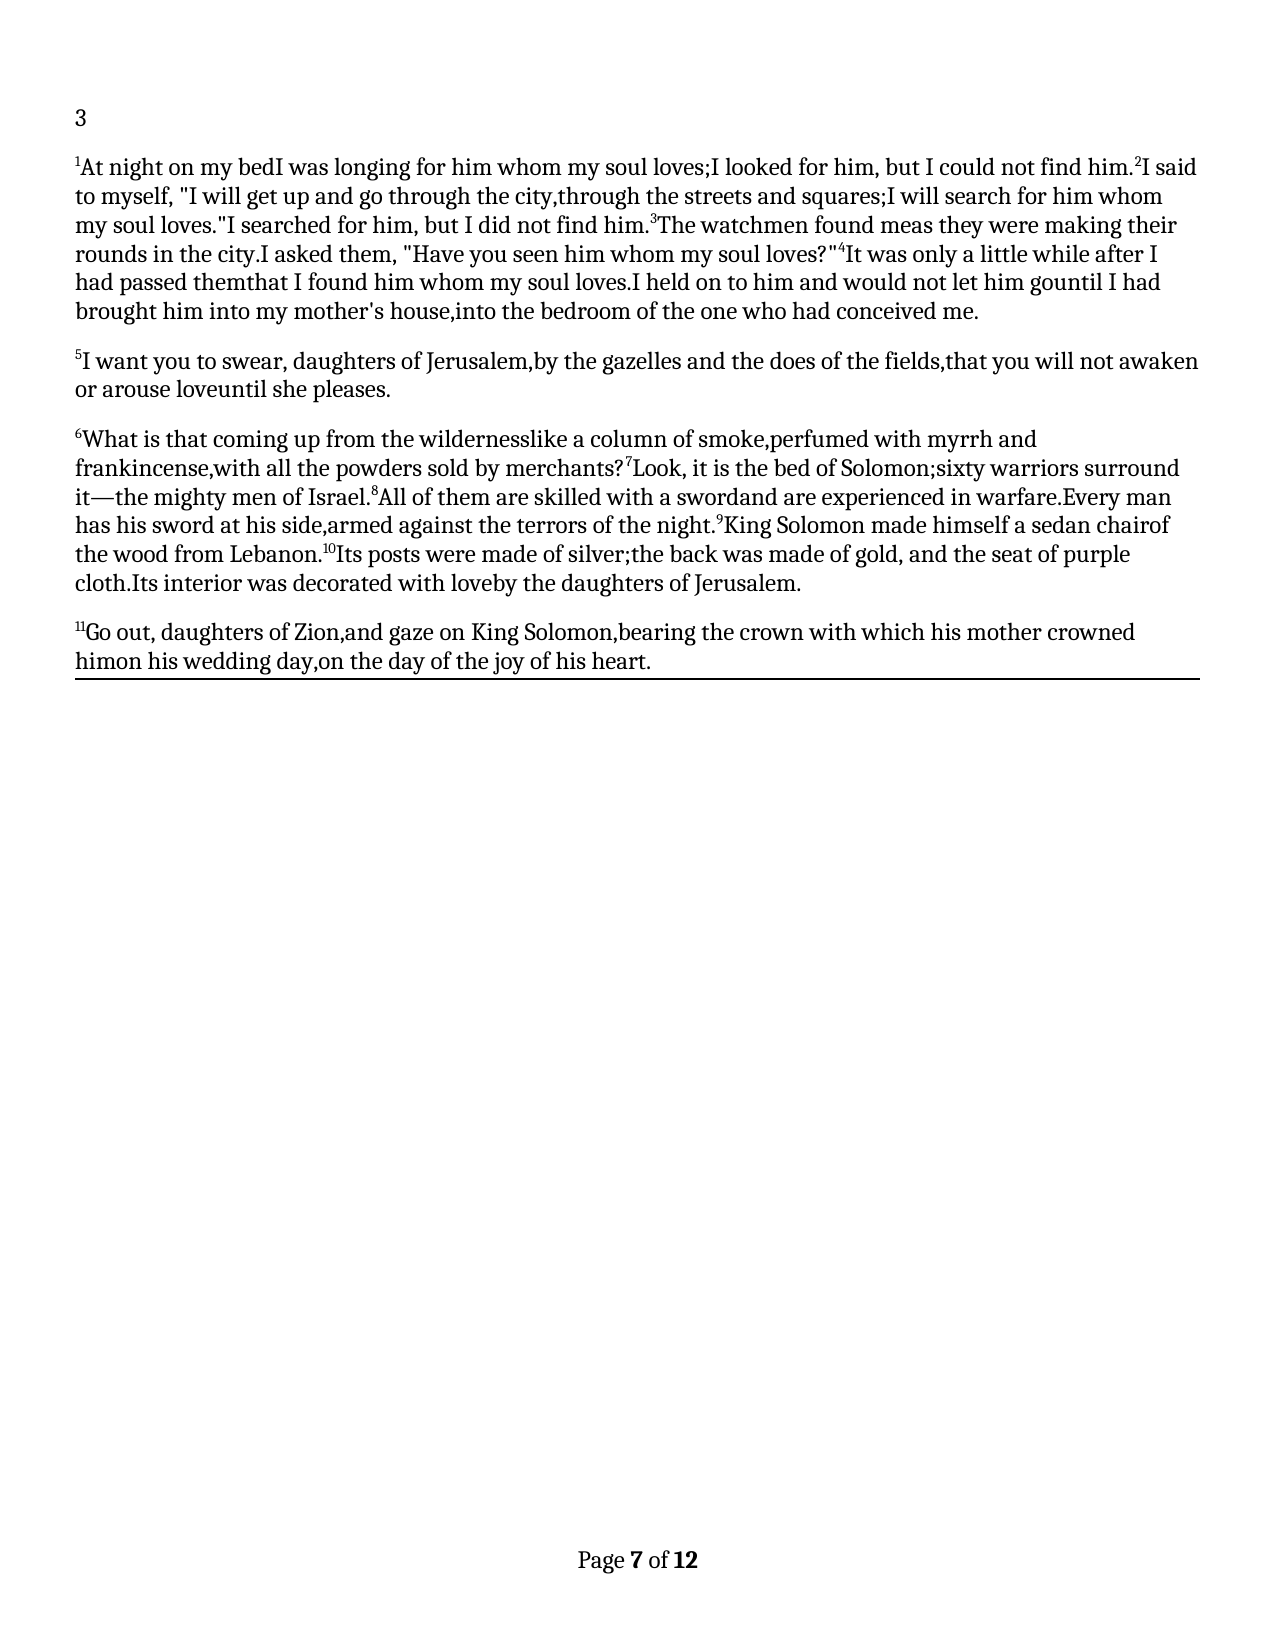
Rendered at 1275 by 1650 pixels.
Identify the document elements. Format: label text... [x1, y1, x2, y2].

text 5I want you to swear, daughters of Jerusalem,by the gazelles and the does of the fields,that you will not awaken or arouse loveuntil she pleases. [75, 347, 1200, 404]
text 11Go out, daughters of Zion,and gaze on King Solomon,bearing the crown with which his mother crowned himon his wedding day,on the day of the joy of his heart. [75, 618, 1200, 678]
text 3 [75, 104, 1200, 132]
text 1At night on my bedI was longing for him whom my soul loves;I looked for him, but I could not find him.2I said to myself, "I will get up and go through the city,through the streets and squares;I will search for him whom my soul loves."I searched for him, but I did not find him.3The watchmen found meas they were making their rounds in the city.I asked them, "Have you seen him whom my soul loves?"4It was only a little while after I had passed themthat I found him whom my soul loves.I held on to him and would not let him gountil I had brought him into my mother's house,into the bedroom of the one who had conceived me. [75, 153, 1200, 326]
text 6What is that coming up from the wildernesslike a column of smoke,perfumed with myrrh and frankincense,with all the powders sold by merchants?7Look, it is the bed of Solomon;sixty warriors surround it—the mighty men of Israel.8All of them are skilled with a swordand are experienced in warfare.Every man has his sword at his side,armed against the terrors of the night.9King Solomon made himself a sedan chairof the wood from Lebanon.10Its posts were made of silver;the back was made of gold, and the seat of purple cloth.Its interior was decorated with loveby the daughters of Jerusalem. [75, 425, 1200, 597]
